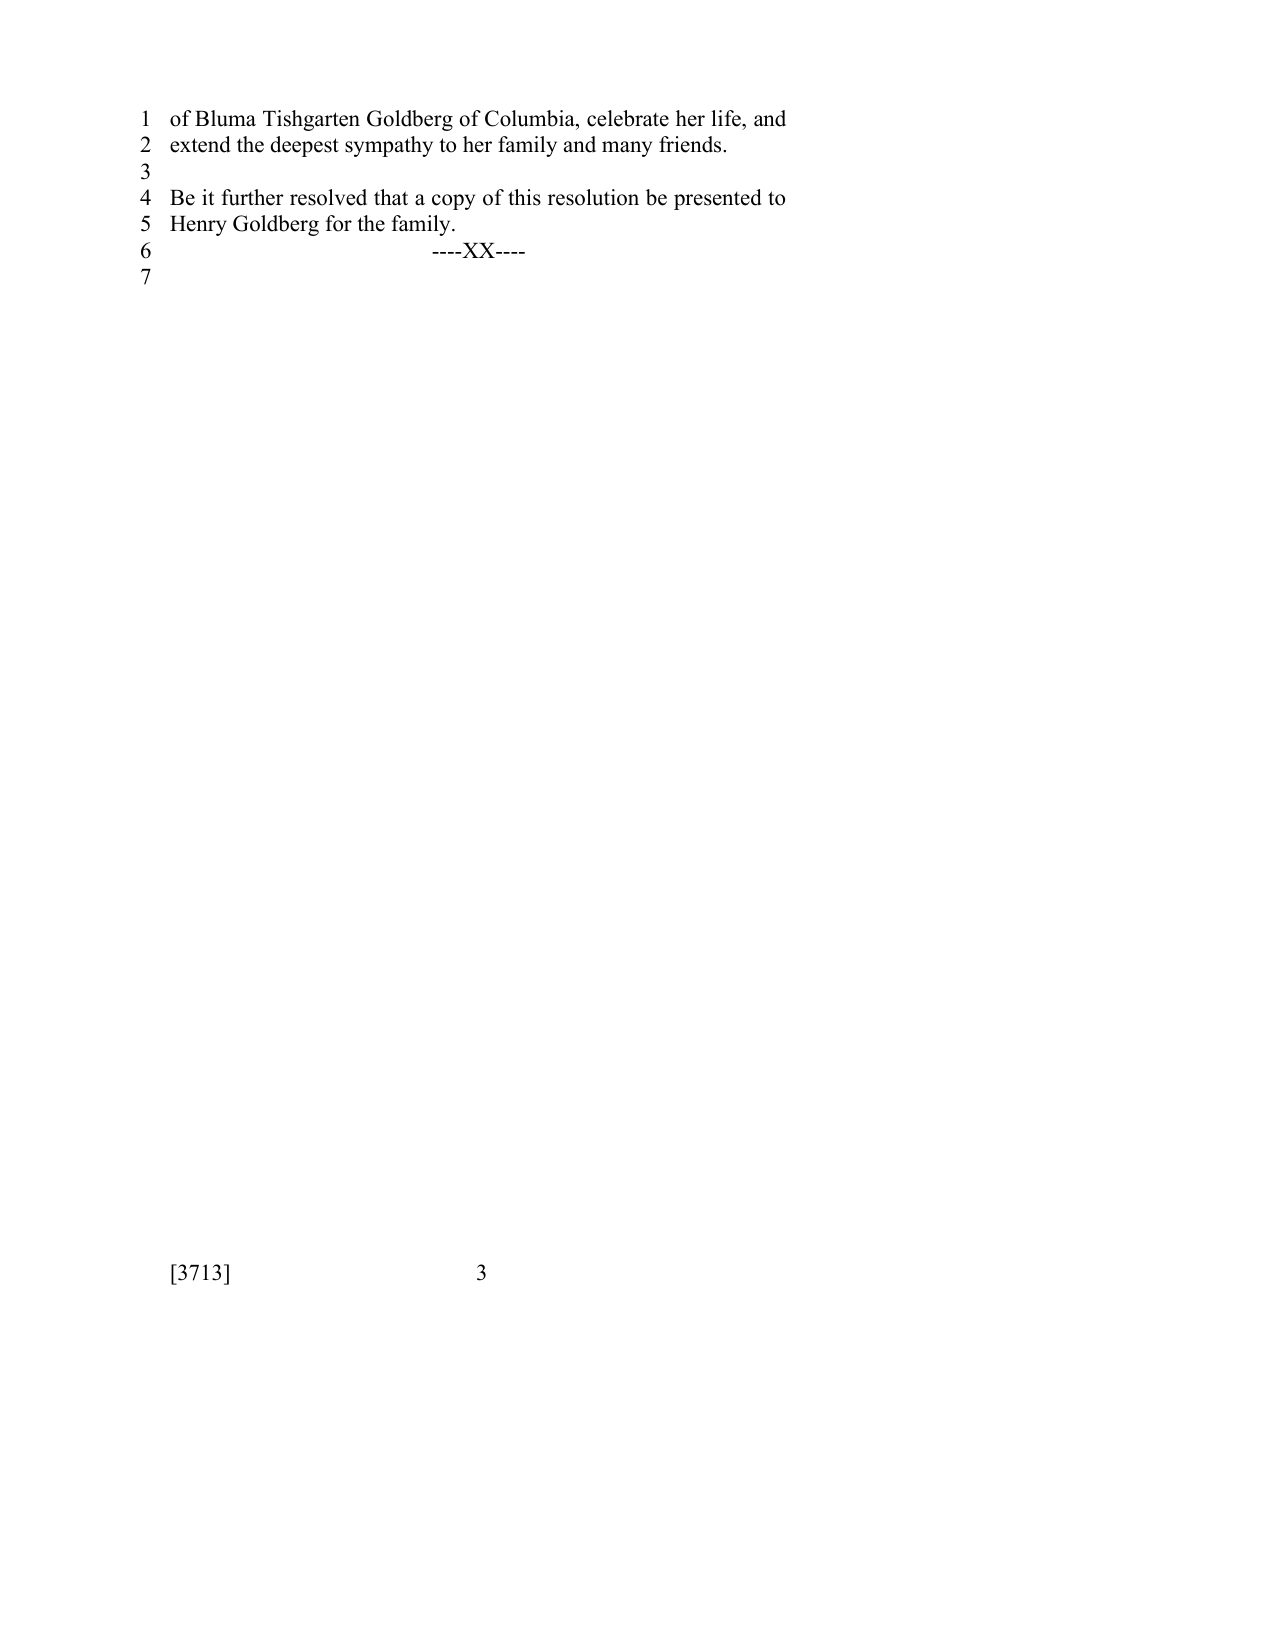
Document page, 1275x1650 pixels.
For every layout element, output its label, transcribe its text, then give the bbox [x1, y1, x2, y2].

text ----XX---- [169, 237, 787, 263]
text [169, 105, 787, 158]
text Be it further resolved that a copy of this resolution be presented to Henry Goldberg for the family. [169, 184, 787, 237]
